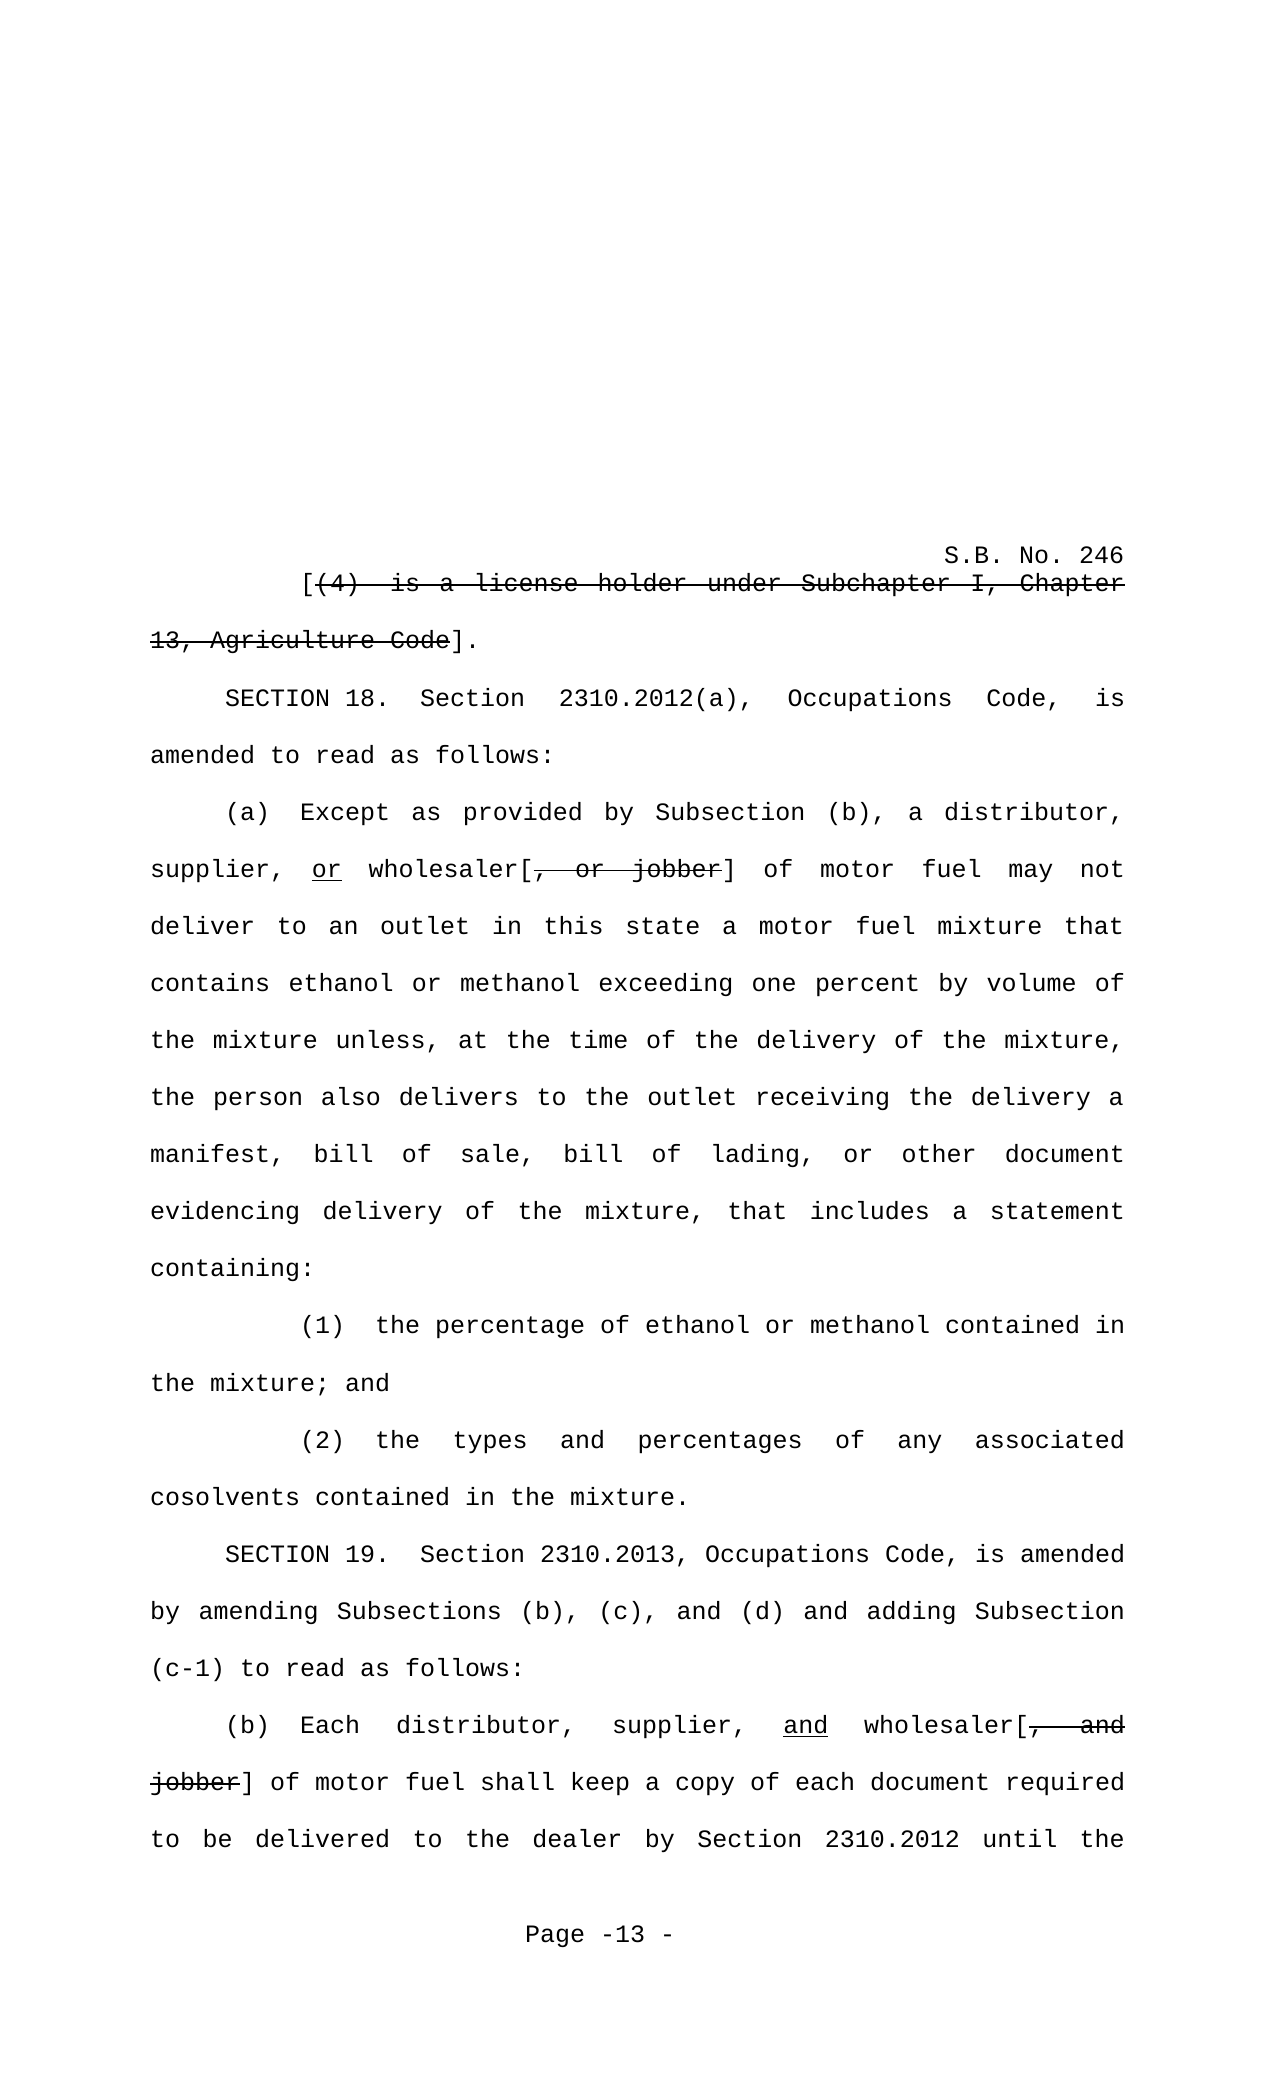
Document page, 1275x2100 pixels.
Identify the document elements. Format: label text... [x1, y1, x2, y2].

text (a) Except as provided by Subsection (b), a distributor, supplier, or wholesaler[, or jobber] of motor fuel may not deliver to an outlet in this state a motor fuel mixture that contains ethanol or methanol exceeding one percent by volume of the mixture unless, at the time of the delivery of the mixture, the person also delivers to the outlet receiving the delivery a manifest, bill of sale, bill of lading, or other document evidencing delivery of the mixture, that includes a statement containing: [150, 799, 1125, 1284]
text SECTION 19. Section 2310.2013, Occupations Code, is amended by amending Subsections (b), (c), and (d) and adding Subsection (c-1) to read as follows: [150, 1541, 1125, 1684]
text SECTION 18. Section 2310.2012(a), Occupations Code, is amended to read as follows: [150, 685, 1125, 771]
text (2) the types and percentages of any associated cosolvents contained in the mixture. [150, 1427, 1125, 1513]
text (1) the percentage of ethanol or methanol contained in the mixture; and [150, 1313, 1125, 1398]
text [150, 1712, 1125, 1855]
text [(4) is a license holder under Subchapter I, Chapter 13, Agriculture Code]. [150, 571, 1125, 656]
